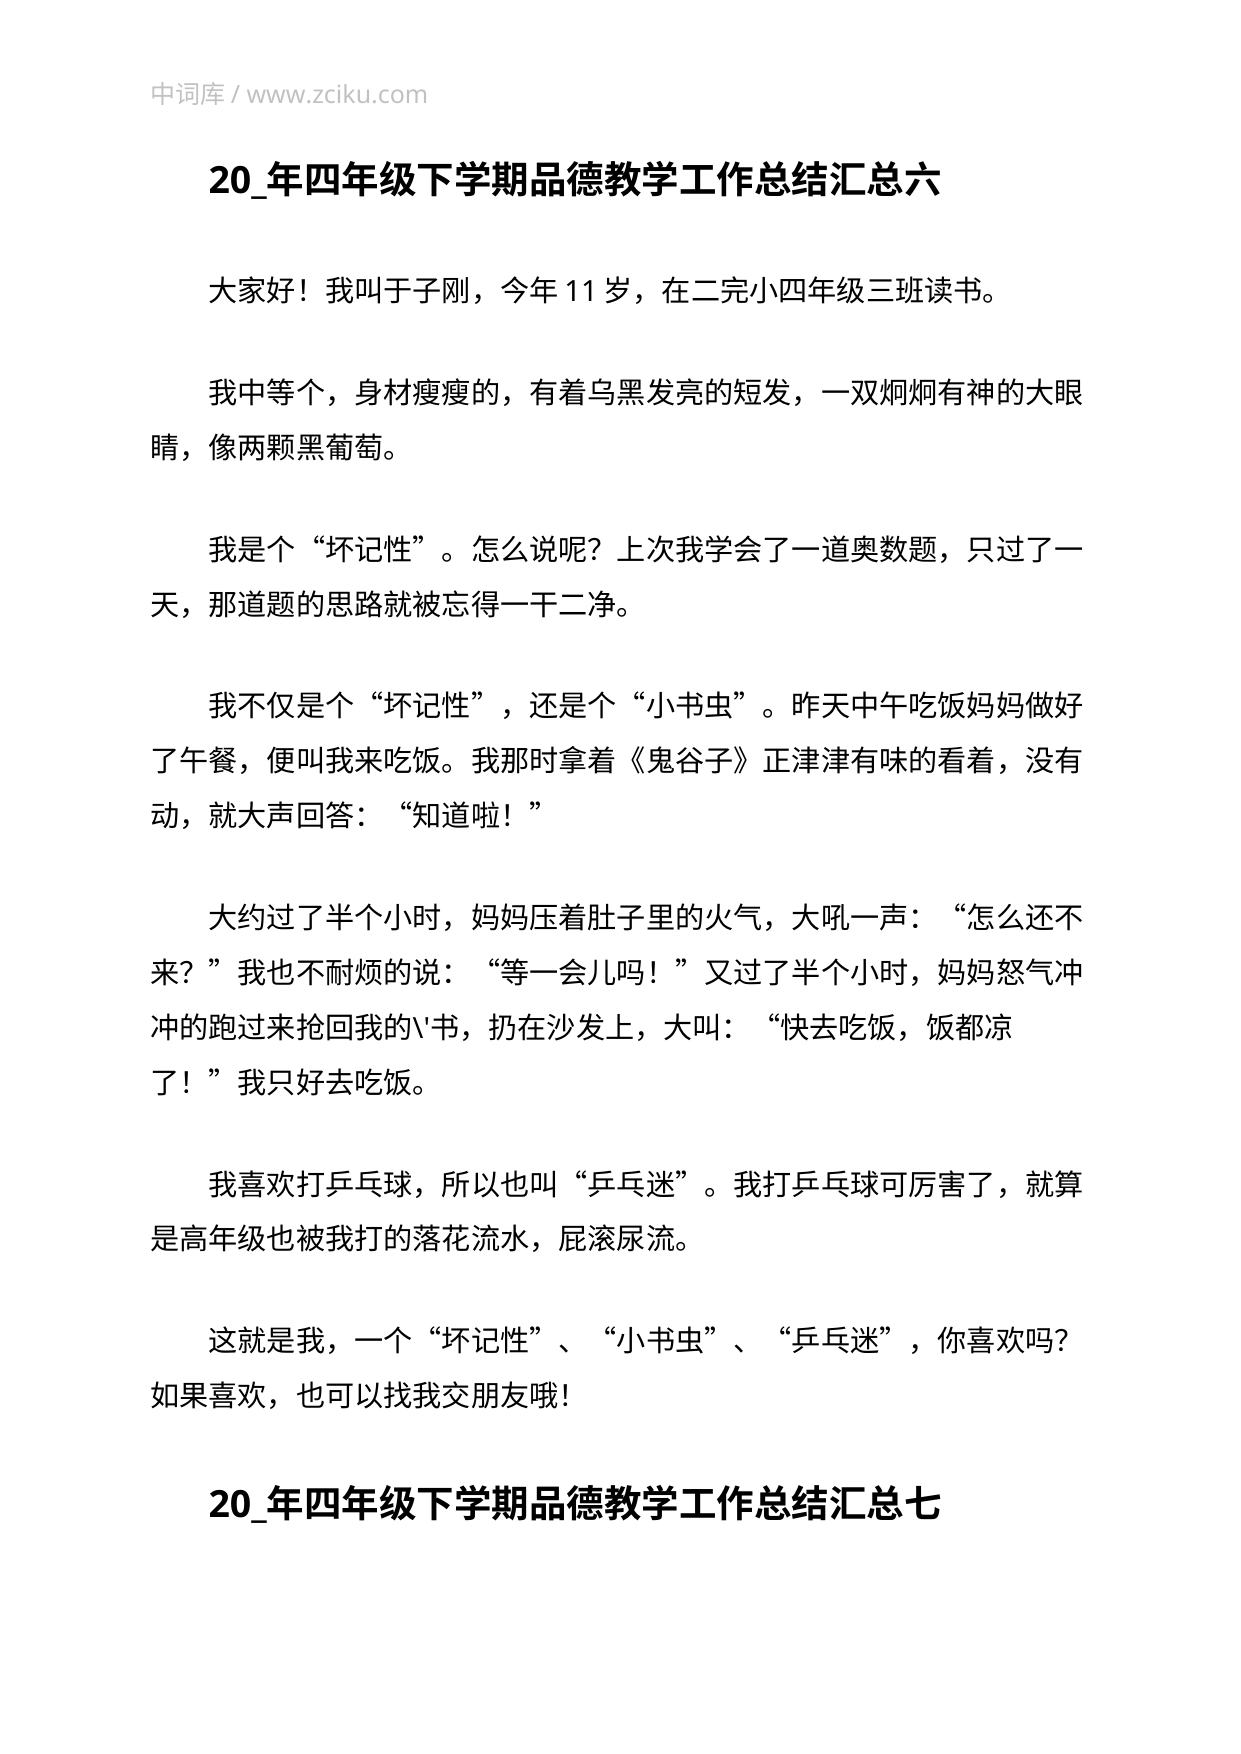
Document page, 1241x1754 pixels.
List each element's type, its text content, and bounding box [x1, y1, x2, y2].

text 大约过了半个小时，妈妈压着肚子里的火气，大吼一声：“怎么还不来？”我也不耐烦的说：“等一会儿吗！”又过了半个小时，妈妈怒气冲冲的跑过来抢回我的\'书，扔在沙发上，大叫：“快去吃饭，饭都凉了！”我只好去吃饭。 [150, 894, 1090, 1102]
text 20_年四年级下学期品德教学工作总结汇总七 [150, 1474, 1090, 1529]
text 我喜欢打乒乓球，所以也叫“乒乓迷”。我打乒乓球可厉害了，就算是高年级也被我打的落花流水，屁滚尿流。 [150, 1161, 1090, 1258]
text 20_年四年级下学期品德教学工作总结汇总六 [150, 150, 1090, 204]
text 大家好！我叫于子刚，今年11岁，在二完小四年级三班读书。 [150, 268, 1090, 310]
text 我中等个，身材瘦瘦的，有着乌黑发亮的短发，一双炯炯有神的大眼睛，像两颗黑葡萄。 [150, 369, 1090, 467]
text 我是个“坏记性”。怎么说呢？上次我学会了一道奥数题，只过了一天，那道题的思路就被忘得一干二净。 [150, 526, 1090, 623]
text 这就是我，一个“坏记性”、“小书虫”、“乒乓迷”，你喜欢吗？如果喜欢，也可以找我交朋友哦！ [150, 1318, 1090, 1415]
text 我不仅是个“坏记性”，还是个“小书虫”。昨天中午吃饭妈妈做好了午餐，便叫我来吃饭。我那时拿着《鬼谷子》正津津有味的看着，没有动，就大声回答：“知道啦！” [150, 683, 1090, 835]
